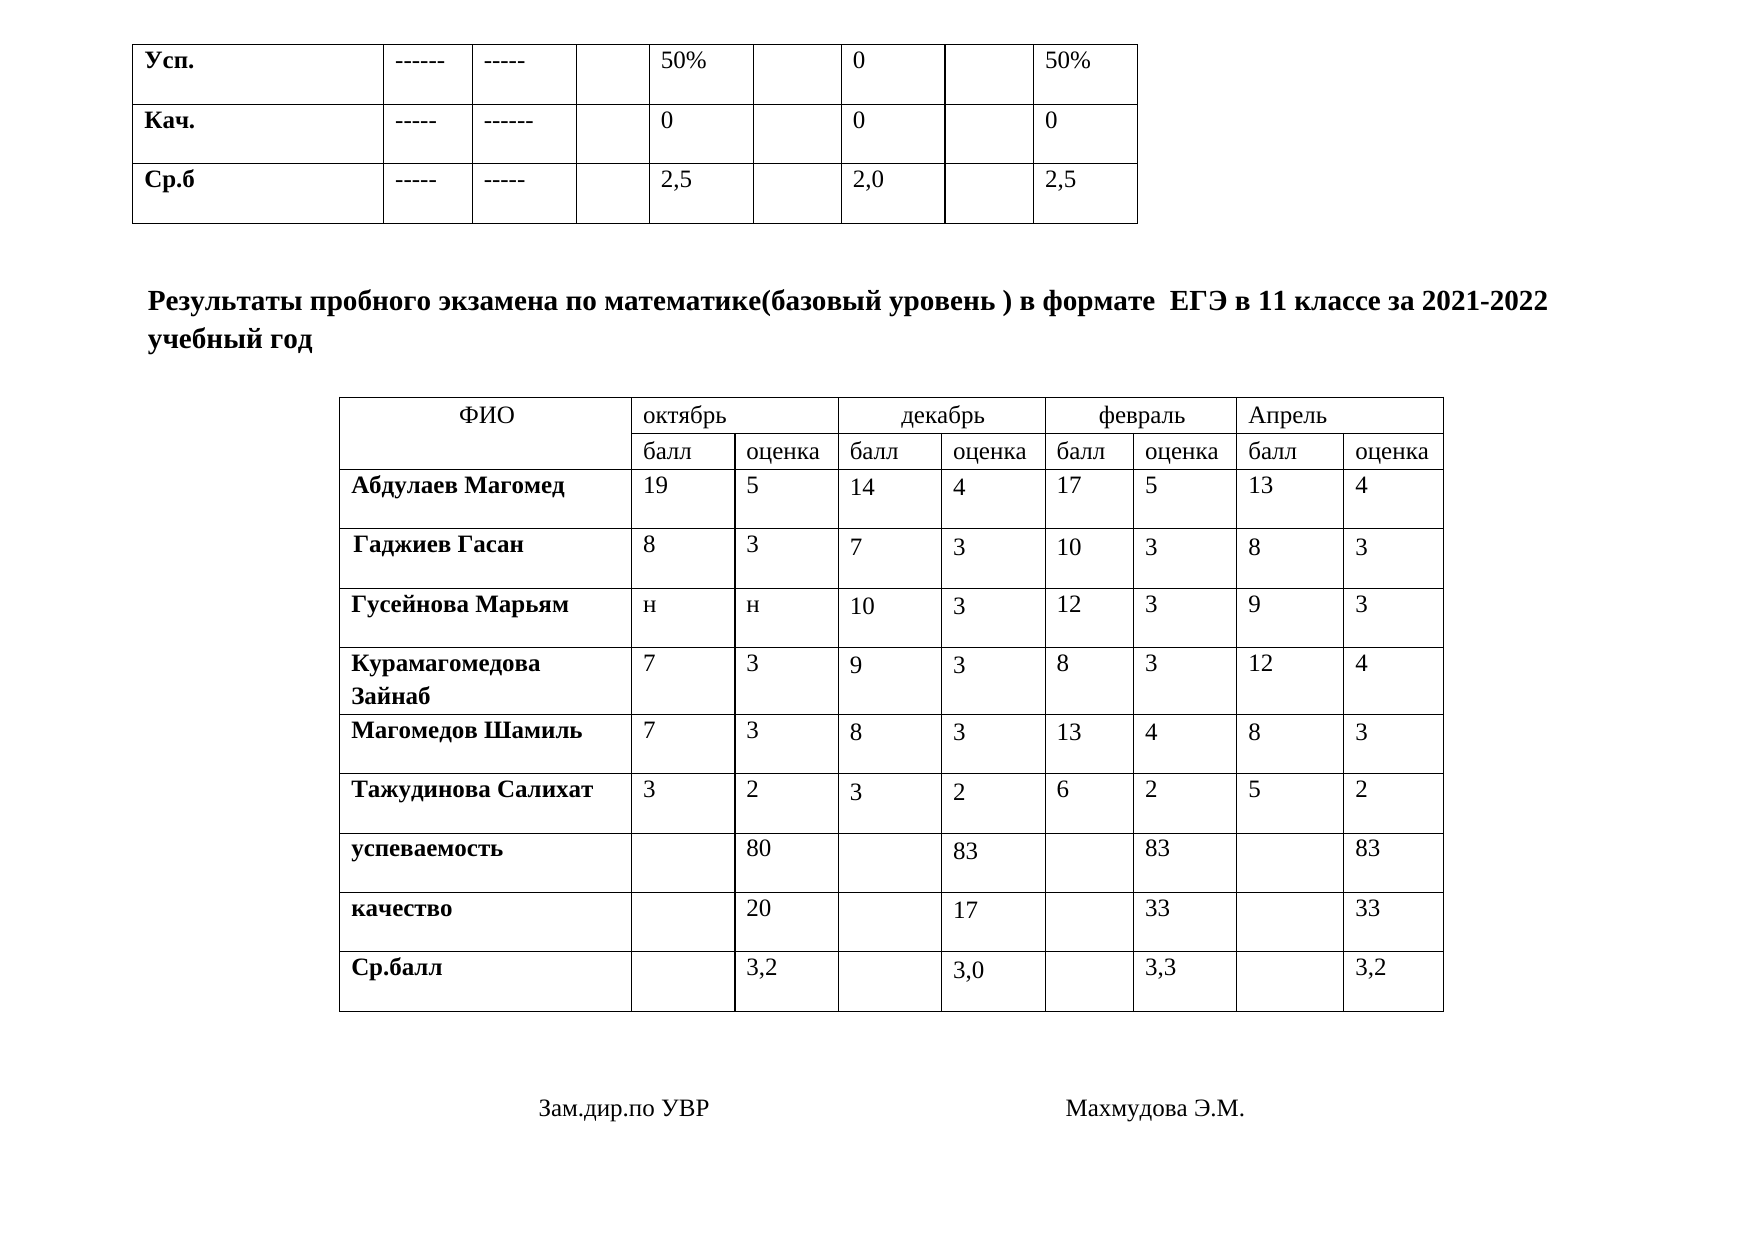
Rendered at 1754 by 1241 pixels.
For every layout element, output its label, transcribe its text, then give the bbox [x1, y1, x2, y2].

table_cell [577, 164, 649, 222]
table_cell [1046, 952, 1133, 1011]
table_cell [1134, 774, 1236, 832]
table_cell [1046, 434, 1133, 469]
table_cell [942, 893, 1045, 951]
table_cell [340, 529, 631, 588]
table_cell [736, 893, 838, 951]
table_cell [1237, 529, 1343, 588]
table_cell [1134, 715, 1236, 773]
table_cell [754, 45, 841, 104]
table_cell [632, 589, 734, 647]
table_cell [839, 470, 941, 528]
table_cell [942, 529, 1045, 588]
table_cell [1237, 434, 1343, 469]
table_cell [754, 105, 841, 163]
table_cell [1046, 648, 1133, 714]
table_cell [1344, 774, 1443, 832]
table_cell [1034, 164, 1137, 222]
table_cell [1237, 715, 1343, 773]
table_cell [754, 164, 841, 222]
text Результаты пробного экзамена по математике(базовый уровень ) в формате ЕГЭ в 11 классе за 2021-2022 учебный год [148, 283, 1636, 355]
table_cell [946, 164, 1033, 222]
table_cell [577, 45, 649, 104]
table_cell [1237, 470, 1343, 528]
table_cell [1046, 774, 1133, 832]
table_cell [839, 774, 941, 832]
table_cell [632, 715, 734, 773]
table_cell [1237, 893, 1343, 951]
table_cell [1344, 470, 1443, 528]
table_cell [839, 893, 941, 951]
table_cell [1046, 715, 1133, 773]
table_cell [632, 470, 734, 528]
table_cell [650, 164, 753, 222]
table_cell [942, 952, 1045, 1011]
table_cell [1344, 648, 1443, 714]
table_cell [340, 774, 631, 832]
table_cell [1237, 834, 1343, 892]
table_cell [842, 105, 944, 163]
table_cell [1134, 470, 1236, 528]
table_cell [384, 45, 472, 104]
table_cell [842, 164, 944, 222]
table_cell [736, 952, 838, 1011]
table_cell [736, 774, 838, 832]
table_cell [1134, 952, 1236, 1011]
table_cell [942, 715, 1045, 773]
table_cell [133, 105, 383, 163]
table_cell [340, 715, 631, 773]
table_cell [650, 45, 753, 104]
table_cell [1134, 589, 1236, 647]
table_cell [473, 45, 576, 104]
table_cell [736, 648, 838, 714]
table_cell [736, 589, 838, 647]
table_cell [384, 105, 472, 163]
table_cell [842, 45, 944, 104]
text Зам.дир.по УВР Махмудова Э.М. [148, 1093, 1636, 1122]
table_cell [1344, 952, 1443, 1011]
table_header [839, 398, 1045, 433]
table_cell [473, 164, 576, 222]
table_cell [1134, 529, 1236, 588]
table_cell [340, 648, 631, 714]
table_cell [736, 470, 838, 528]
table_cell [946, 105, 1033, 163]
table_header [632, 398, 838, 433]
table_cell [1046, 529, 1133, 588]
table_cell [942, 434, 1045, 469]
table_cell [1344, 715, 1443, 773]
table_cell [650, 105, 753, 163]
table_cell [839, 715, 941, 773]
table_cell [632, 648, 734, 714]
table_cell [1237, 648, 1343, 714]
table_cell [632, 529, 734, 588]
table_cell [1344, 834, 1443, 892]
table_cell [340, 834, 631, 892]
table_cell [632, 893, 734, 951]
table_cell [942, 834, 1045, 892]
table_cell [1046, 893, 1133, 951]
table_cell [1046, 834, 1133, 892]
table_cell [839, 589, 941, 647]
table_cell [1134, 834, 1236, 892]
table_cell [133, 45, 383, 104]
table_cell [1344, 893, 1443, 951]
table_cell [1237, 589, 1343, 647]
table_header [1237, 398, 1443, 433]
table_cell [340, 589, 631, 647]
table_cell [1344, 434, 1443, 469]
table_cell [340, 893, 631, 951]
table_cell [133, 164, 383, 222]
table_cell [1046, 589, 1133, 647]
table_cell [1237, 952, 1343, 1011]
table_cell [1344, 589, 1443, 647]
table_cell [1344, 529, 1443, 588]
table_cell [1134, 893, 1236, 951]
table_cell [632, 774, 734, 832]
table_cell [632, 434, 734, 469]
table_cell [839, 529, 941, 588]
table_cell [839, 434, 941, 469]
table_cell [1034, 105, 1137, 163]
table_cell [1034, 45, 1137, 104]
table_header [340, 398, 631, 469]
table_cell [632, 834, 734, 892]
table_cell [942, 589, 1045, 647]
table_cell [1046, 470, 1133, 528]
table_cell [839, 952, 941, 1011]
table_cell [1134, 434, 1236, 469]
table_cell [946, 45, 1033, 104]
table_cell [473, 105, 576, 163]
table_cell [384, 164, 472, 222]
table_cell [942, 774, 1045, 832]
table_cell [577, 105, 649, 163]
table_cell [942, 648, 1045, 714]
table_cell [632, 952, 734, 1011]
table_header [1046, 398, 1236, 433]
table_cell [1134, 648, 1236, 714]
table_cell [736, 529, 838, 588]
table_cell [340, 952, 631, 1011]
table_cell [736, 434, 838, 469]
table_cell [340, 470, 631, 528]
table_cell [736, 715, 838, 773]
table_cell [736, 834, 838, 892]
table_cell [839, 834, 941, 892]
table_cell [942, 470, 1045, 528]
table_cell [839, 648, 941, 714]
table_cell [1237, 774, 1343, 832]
